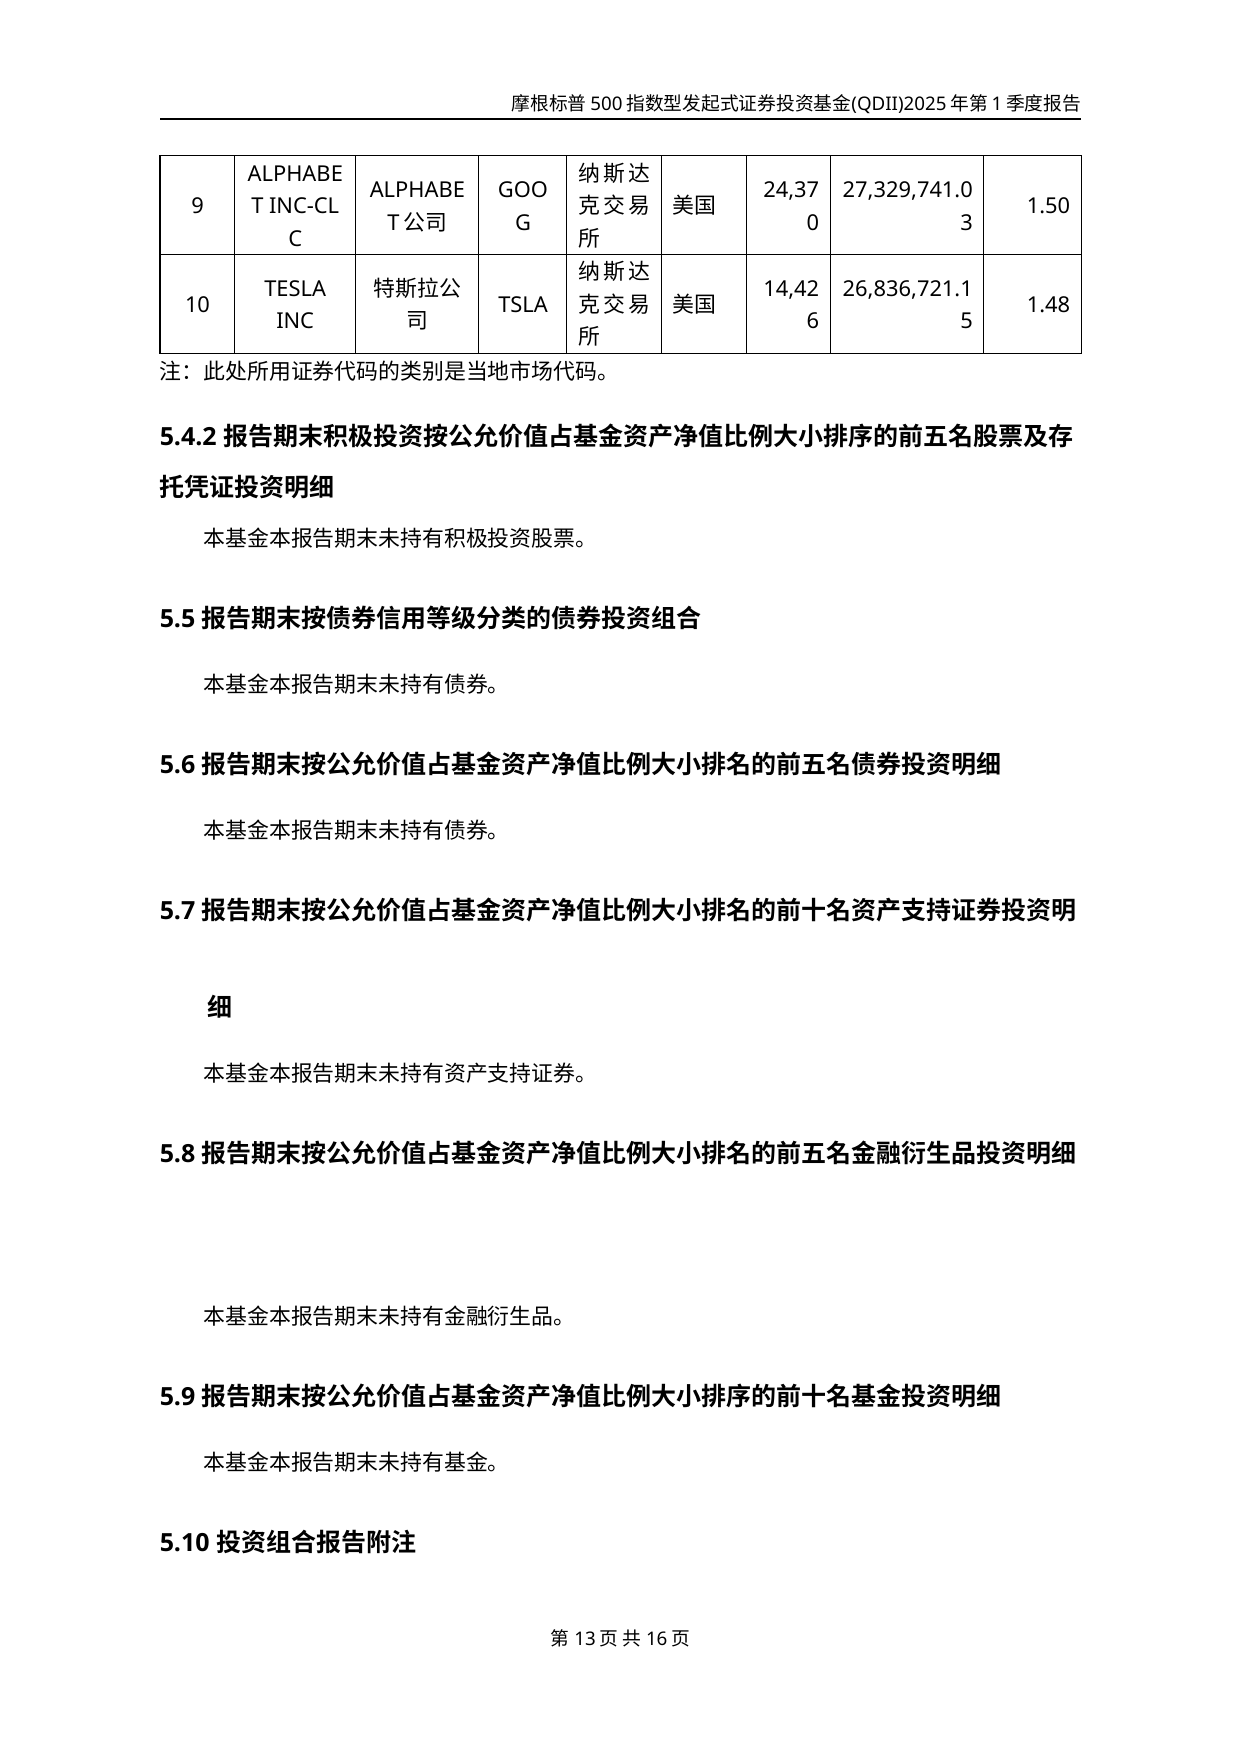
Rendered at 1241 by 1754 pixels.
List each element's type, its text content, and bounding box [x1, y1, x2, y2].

table_cell ALPHABET INC-CL C [235, 156, 355, 254]
text 本基金本报告期末未持有资产支持证券。 [159, 1056, 1081, 1089]
title 投资组合报告附注 [159, 1509, 1081, 1574]
table_cell 1.48 [984, 255, 1081, 352]
table_cell 10 [161, 255, 234, 352]
table_cell ALPHABET公司 [356, 156, 478, 254]
text 本基金本报告期末未持有债券。 [159, 667, 1081, 699]
table_cell 9 [161, 156, 234, 254]
table_cell 1.50 [984, 156, 1081, 254]
title 报告期末积极投资按公允价值占基金资产净值比例大小排序的前五名股票及存托凭证投资明细 [159, 418, 1081, 503]
table_cell 纳斯达克交易所 [567, 255, 661, 352]
title 报告期末按公允价值占基金资产净值比例大小排名的前五名金融衍生品投资明细 [159, 1120, 1081, 1283]
text 注：此处所用证券代码的类别是当地市场代码。 [159, 354, 1081, 386]
table_cell TSLA [479, 255, 566, 352]
table_cell 14,426 [747, 255, 830, 352]
table_cell 24,370 [747, 156, 830, 254]
title 报告期末按债券信用等级分类的债券投资组合 [159, 585, 1081, 650]
text 本基金本报告期末未持有基金。 [159, 1445, 1081, 1478]
title 报告期末按公允价值占基金资产净值比例大小排名的前五名债券投资明细 [159, 731, 1081, 796]
table_cell 美国 [662, 255, 746, 352]
title 报告期末按公允价值占基金资产净值比例大小排序的前十名基金投资明细 [159, 1363, 1081, 1428]
table_cell 27,329,741.03 [831, 156, 983, 254]
table_cell GOOG [479, 156, 566, 254]
table_cell 美国 [662, 156, 746, 254]
table_cell 纳斯达克交易所 [567, 156, 661, 254]
text 本基金本报告期末未持有金融衍生品。 [159, 1299, 1081, 1332]
title 报告期末按公允价值占基金资产净值比例大小排名的前十名资产支持证券投资明细 [159, 877, 1081, 1039]
table_cell 特斯拉公司 [356, 255, 478, 352]
table_cell TESLA INC [235, 255, 355, 352]
table_cell 26,836,721.15 [831, 255, 983, 352]
text 本基金本报告期末未持有债券。 [159, 813, 1081, 846]
text 本基金本报告期末未持有积极投资股票。 [159, 520, 1081, 553]
